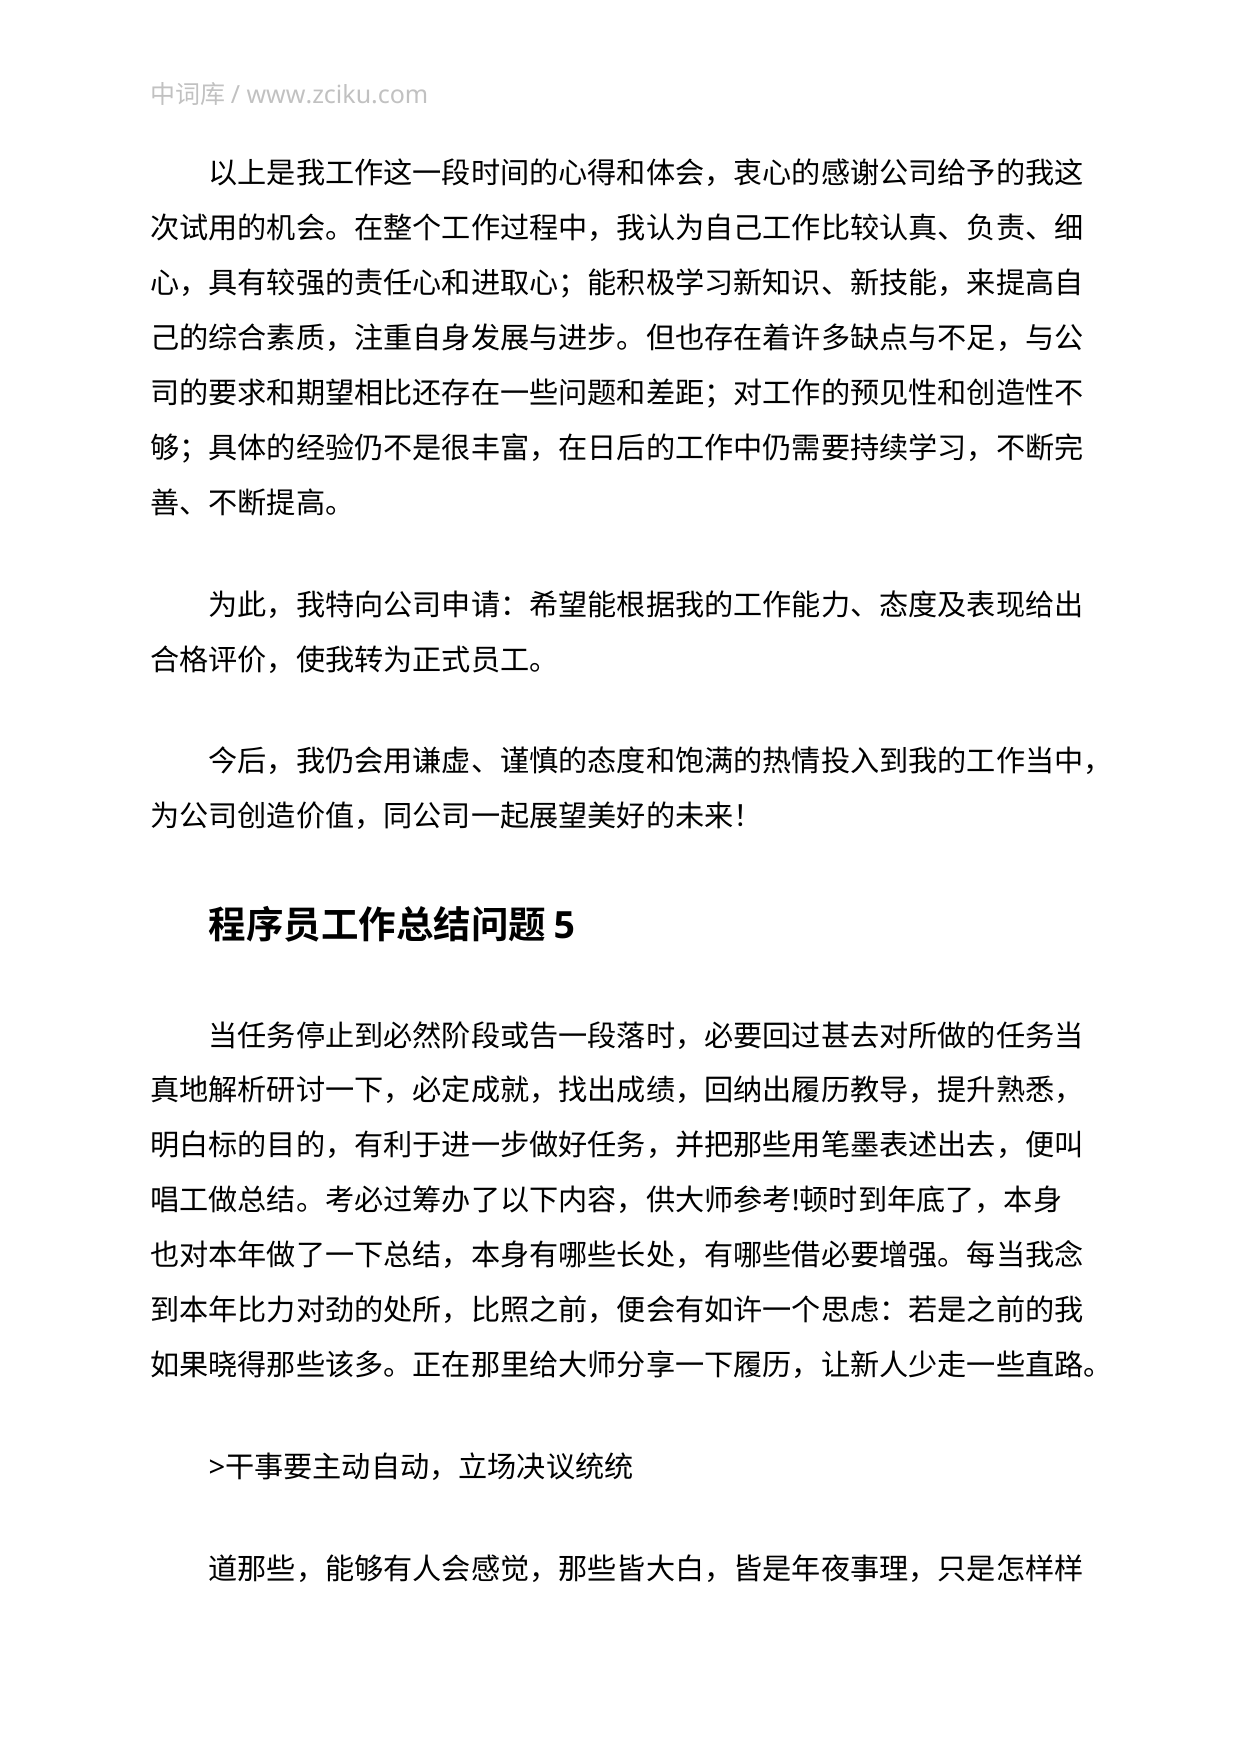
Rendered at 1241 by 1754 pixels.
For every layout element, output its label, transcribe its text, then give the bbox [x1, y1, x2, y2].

text >干事要主动自动，立场决议统统 [150, 1443, 1090, 1486]
text 当任务停止到必然阶段或告一段落时，必要回过甚去对所做的任务当真地解析研讨一下，必定成就，找出成绩，回纳出履历教导，提升熟悉，明白标的目的，有利于进一步做好任务，并把那些用笔墨表述出去，便叫唱工做总结。考必过筹办了以下内容，供大师参考!顿时到年底了，本身也对本年做了一下总结，本身有哪些长处，有哪些借必要增强。每当我念到本年比力对劲的处所，比照之前，便会有如许一个思虑：若是之前的我如果晓得那些该多。正在那里给大师分享一下履历，让新人少走一些直路。 [150, 1012, 1090, 1384]
text 以上是我工作这一段时间的心得和体会，衷心的感谢公司给予的我这次试用的机会。在整个工作过程中，我认为自己工作比较认真、负责、细心，具有较强的责任心和进取心；能积极学习新知识、新技能，来提高自己的综合素质，注重自身发展与进步。但也存在着许多缺点与不足，与公司的要求和期望相比还存在一些问题和差距；对工作的预见性和创造性不够；具体的经验仍不是很丰富，在日后的工作中仍需要持续学习，不断完善、不断提高。 [150, 150, 1090, 522]
text 今后，我仍会用谦虚、谨慎的态度和饱满的热情投入到我的工作当中，为公司创造价值，同公司一起展望美好的未来！ [150, 738, 1090, 835]
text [150, 1545, 1090, 1588]
text 程序员工作总结问题5 [150, 894, 1090, 949]
text 为此，我特向公司申请：希望能根据我的工作能力、态度及表现给出合格评价，使我转为正式员工。 [150, 581, 1090, 678]
